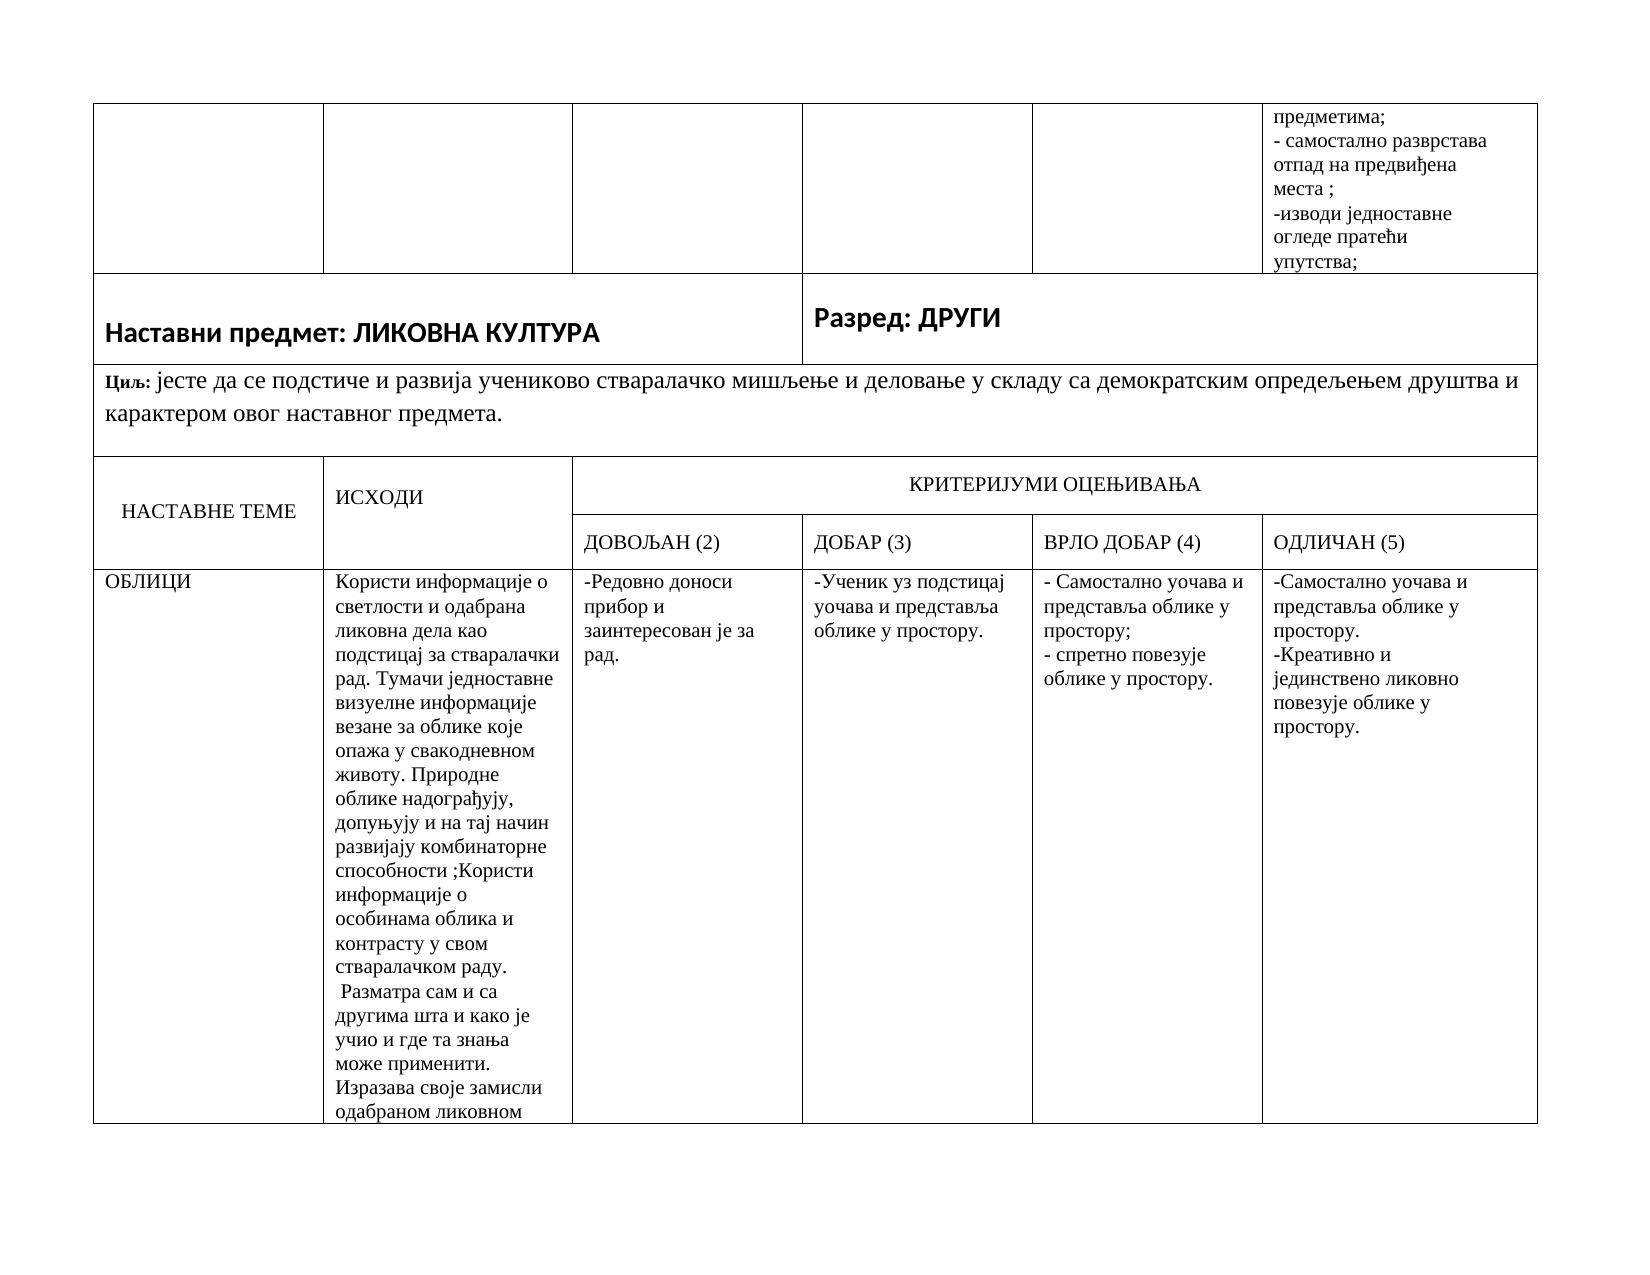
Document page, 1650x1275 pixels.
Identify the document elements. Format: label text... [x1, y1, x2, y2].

table_cell ДОБАР (3) [803, 515, 1032, 568]
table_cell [573, 104, 802, 273]
table_cell ВРЛО ДОБАР (4) [1033, 515, 1262, 568]
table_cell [1033, 104, 1262, 273]
table_cell Разред: ДРУГИ [803, 274, 1537, 364]
table_cell Циљ: јесте да се подстиче и развија учениково стваралачко мишљење и деловање у складу са демократским опредељењем друштва и карактером овог наставног предмета. [94, 365, 1537, 456]
table_cell ОДЛИЧАН (5) [1263, 515, 1537, 568]
table_cell НАСТАВНЕ ТЕМЕ [94, 457, 323, 568]
table_cell Наставни предмет: ЛИКОВНА КУЛТУРА [94, 274, 802, 364]
table_cell КРИТЕРИЈУМИ ОЦЕЊИВАЊА [573, 457, 1537, 514]
table_cell ДОВОЉАН (2) [573, 515, 802, 568]
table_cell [1263, 570, 1537, 1123]
table_cell ИСХОДИ [324, 457, 572, 568]
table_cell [324, 570, 572, 1123]
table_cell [1033, 570, 1262, 1123]
table_cell ОБЛИЦИ [94, 570, 323, 1123]
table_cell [573, 570, 802, 1123]
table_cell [1263, 104, 1537, 273]
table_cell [803, 570, 1032, 1123]
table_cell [803, 104, 1032, 273]
